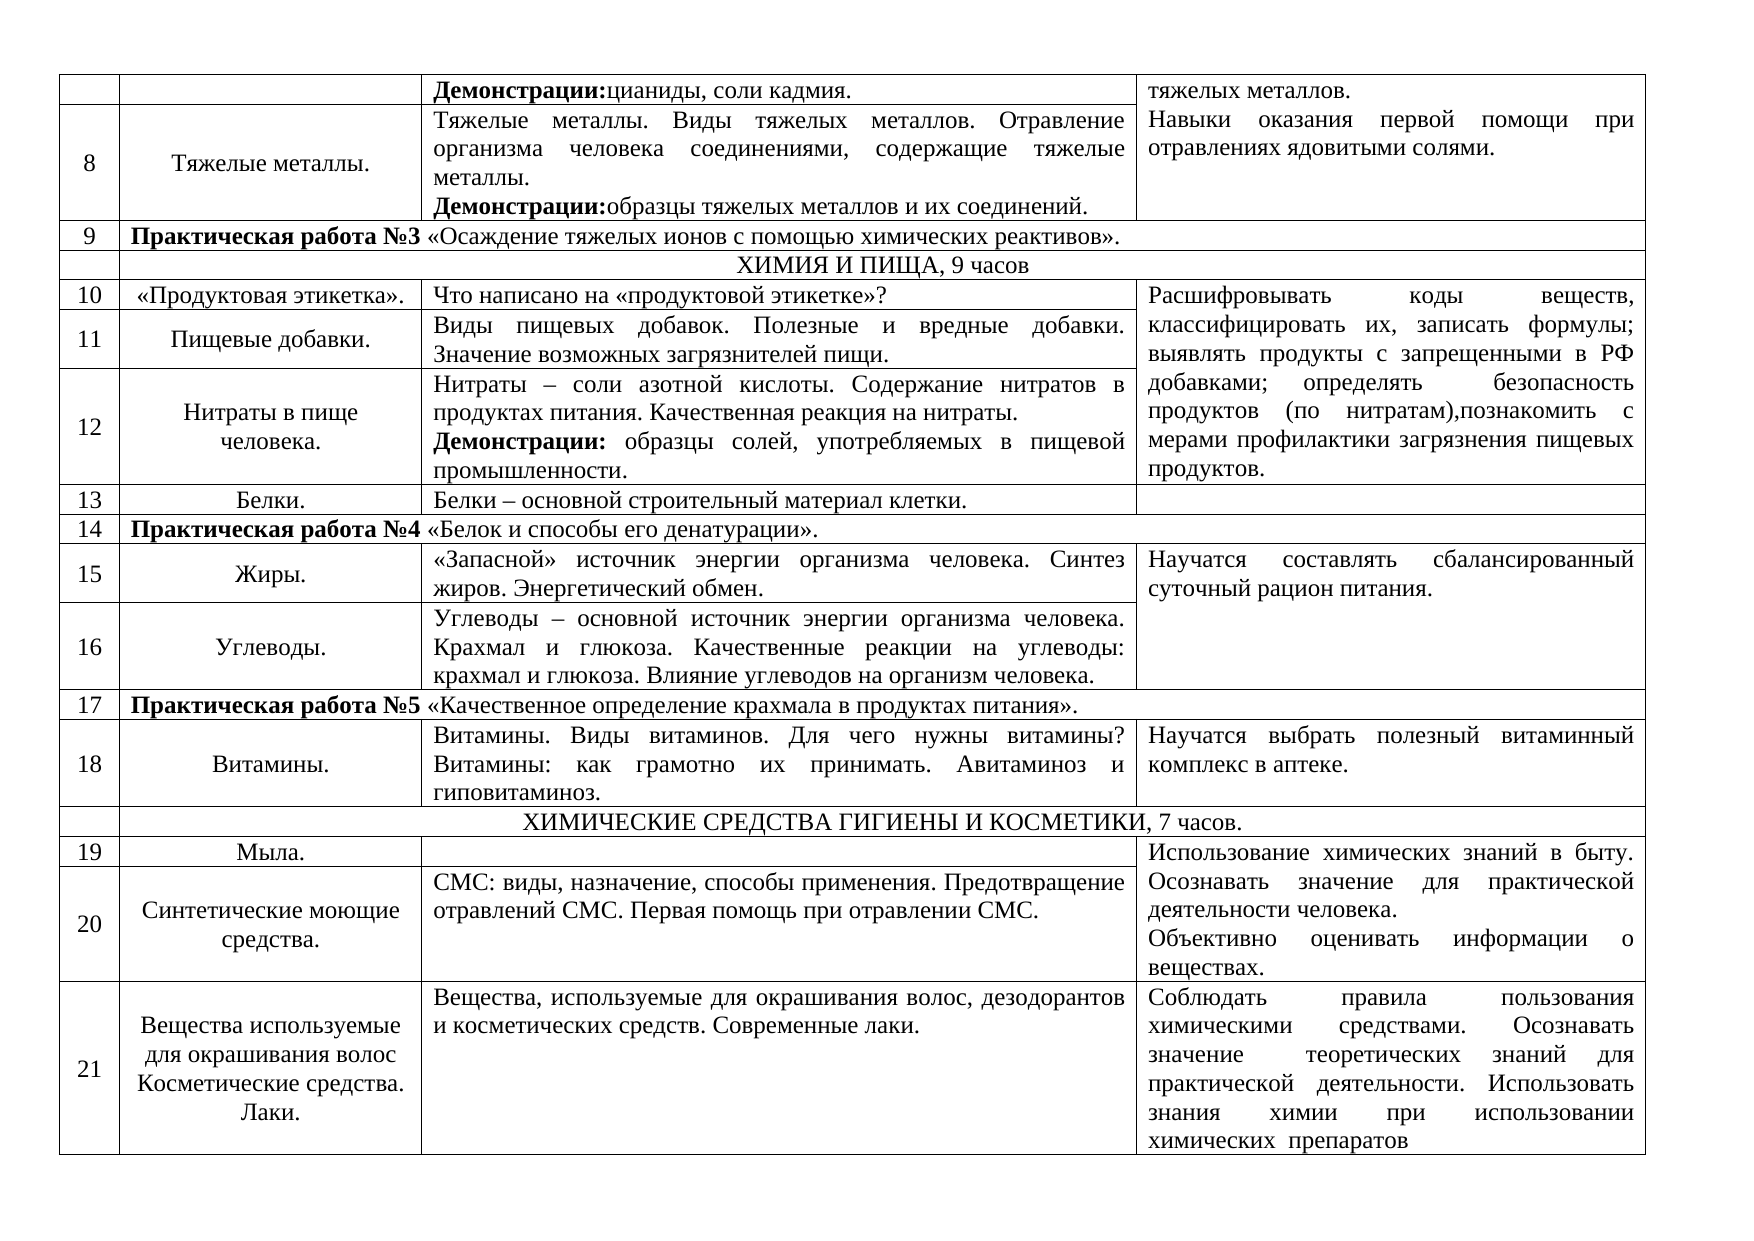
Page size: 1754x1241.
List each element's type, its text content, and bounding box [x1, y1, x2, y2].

table_cell Белки. [120, 485, 421, 513]
table_cell 11 [60, 310, 119, 368]
table_cell 14 [60, 515, 119, 543]
table_cell 21 [60, 982, 119, 1154]
table_cell ХИМИЯ И ПИЩА, 9 часов [120, 251, 1645, 279]
table_cell Виды пищевых добавок. Полезные и вредные добавки. Значение возможных загрязнителей пищи. [422, 310, 1136, 368]
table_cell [422, 75, 1136, 104]
table_cell Углеводы – основной источник энергии организма человека. Крахмал и глюкоза. Качественные реакции на углеводы: крахмал и глюкоза. Влияние углеводов на организм человека. [422, 603, 1136, 689]
table_cell Использование химических знаний в быту. Осознавать значение для практической деятельности человека. Объективно оценивать информации о веществах. [1137, 837, 1645, 981]
table_cell 18 [60, 720, 119, 806]
table_cell [1137, 485, 1645, 513]
table_cell Пищевые добавки. [120, 310, 421, 368]
table_cell Витамины. Виды витаминов. Для чего нужны витамины? Витамины: как грамотно их принимать. Авитаминоз и гиповитаминоз. [422, 720, 1136, 806]
table_cell Тяжелые металлы. [120, 105, 421, 220]
table_cell 10 [60, 280, 119, 309]
table_cell [60, 807, 119, 836]
table_cell Что написано на «продуктовой этикетке»? [422, 280, 1136, 309]
table_cell «Продуктовая этикетка». [120, 280, 421, 309]
table_cell Вещества используемые для окрашивания волос Косметические средства. Лаки. [120, 982, 421, 1154]
table_cell 8 [60, 105, 119, 220]
table_cell Нитраты – соли азотной кислоты. Содержание нитратов в продуктах питания. Качественная реакция на нитраты. Демонстрации: образцы солей, употребляемых в пищевой промышленности. [422, 369, 1136, 484]
table_cell Синтетические моющие средства. [120, 867, 421, 981]
table_cell Практическая работа №4 «Белок и способы его денатурации». [120, 515, 1645, 543]
table_cell 7 [60, 75, 119, 104]
table_cell Расшифровывать коды веществ, классифицировать их, записать формулы; выявлять продукты с запрещенными в РФ добавками; определять безопасность продуктов (по нитратам),познакомить с мерами профилактики загрязнения пищевых продуктов. [1137, 280, 1645, 484]
table_cell Научатся составлять сбалансированный суточный рацион питания. [1137, 544, 1645, 689]
table_cell Научатся выбрать полезный витаминный комплекс в аптеке. [1137, 720, 1645, 806]
table_cell 17 [60, 690, 119, 719]
table_cell Практическая работа №3 «Осаждение тяжелых ионов с помощью химических реактивов». [120, 221, 1645, 249]
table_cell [1137, 75, 1645, 220]
table_cell Мыла. [120, 837, 421, 866]
table_cell Белки – основной строительный материал клетки. [422, 485, 1136, 513]
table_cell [120, 75, 421, 104]
table_cell Тяжелые металлы. Виды тяжелых металлов. Отравление организма человека соединениями, содержащие тяжелые металлы. Демонстрации:образцы тяжелых металлов и их соединений. [422, 105, 1136, 220]
table_cell 15 [60, 544, 119, 602]
table_cell [422, 837, 1136, 866]
table_cell ХИМИЧЕСКИЕ СРЕДСТВА ГИГИЕНЫ И КОСМЕТИКИ, 7 часов. [120, 807, 1645, 836]
table_cell 13 [60, 485, 119, 513]
table_cell Витамины. [120, 720, 421, 806]
table_cell Практическая работа №5 «Качественное определение крахмала в продуктах питания». [120, 690, 1645, 719]
table_cell 20 [60, 867, 119, 981]
table_cell Соблюдать правила пользования химическими средствами. Осознавать значение теоретических знаний для практической деятельности. Использовать знания химии при использовании химических препаратов [1137, 982, 1645, 1154]
table_cell Жиры. [120, 544, 421, 602]
table_cell Вещества, используемые для окрашивания волос, дезодорантов и косметических средств. Современные лаки. [422, 982, 1136, 1154]
table_cell 9 [60, 221, 119, 249]
table_cell 19 [60, 837, 119, 866]
table_cell Углеводы. [120, 603, 421, 689]
table_cell 12 [60, 369, 119, 484]
table_cell [60, 251, 119, 279]
table_cell Нитраты в пище человека. [120, 369, 421, 484]
table_cell 16 [60, 603, 119, 689]
table_cell СМС: виды, назначение, способы применения. Предотвращение отравлений СМС. Первая помощь при отравлении СМС. [422, 867, 1136, 981]
table_cell «Запасной» источник энергии организма человека. Синтез жиров. Энергетический обмен. [422, 544, 1136, 602]
